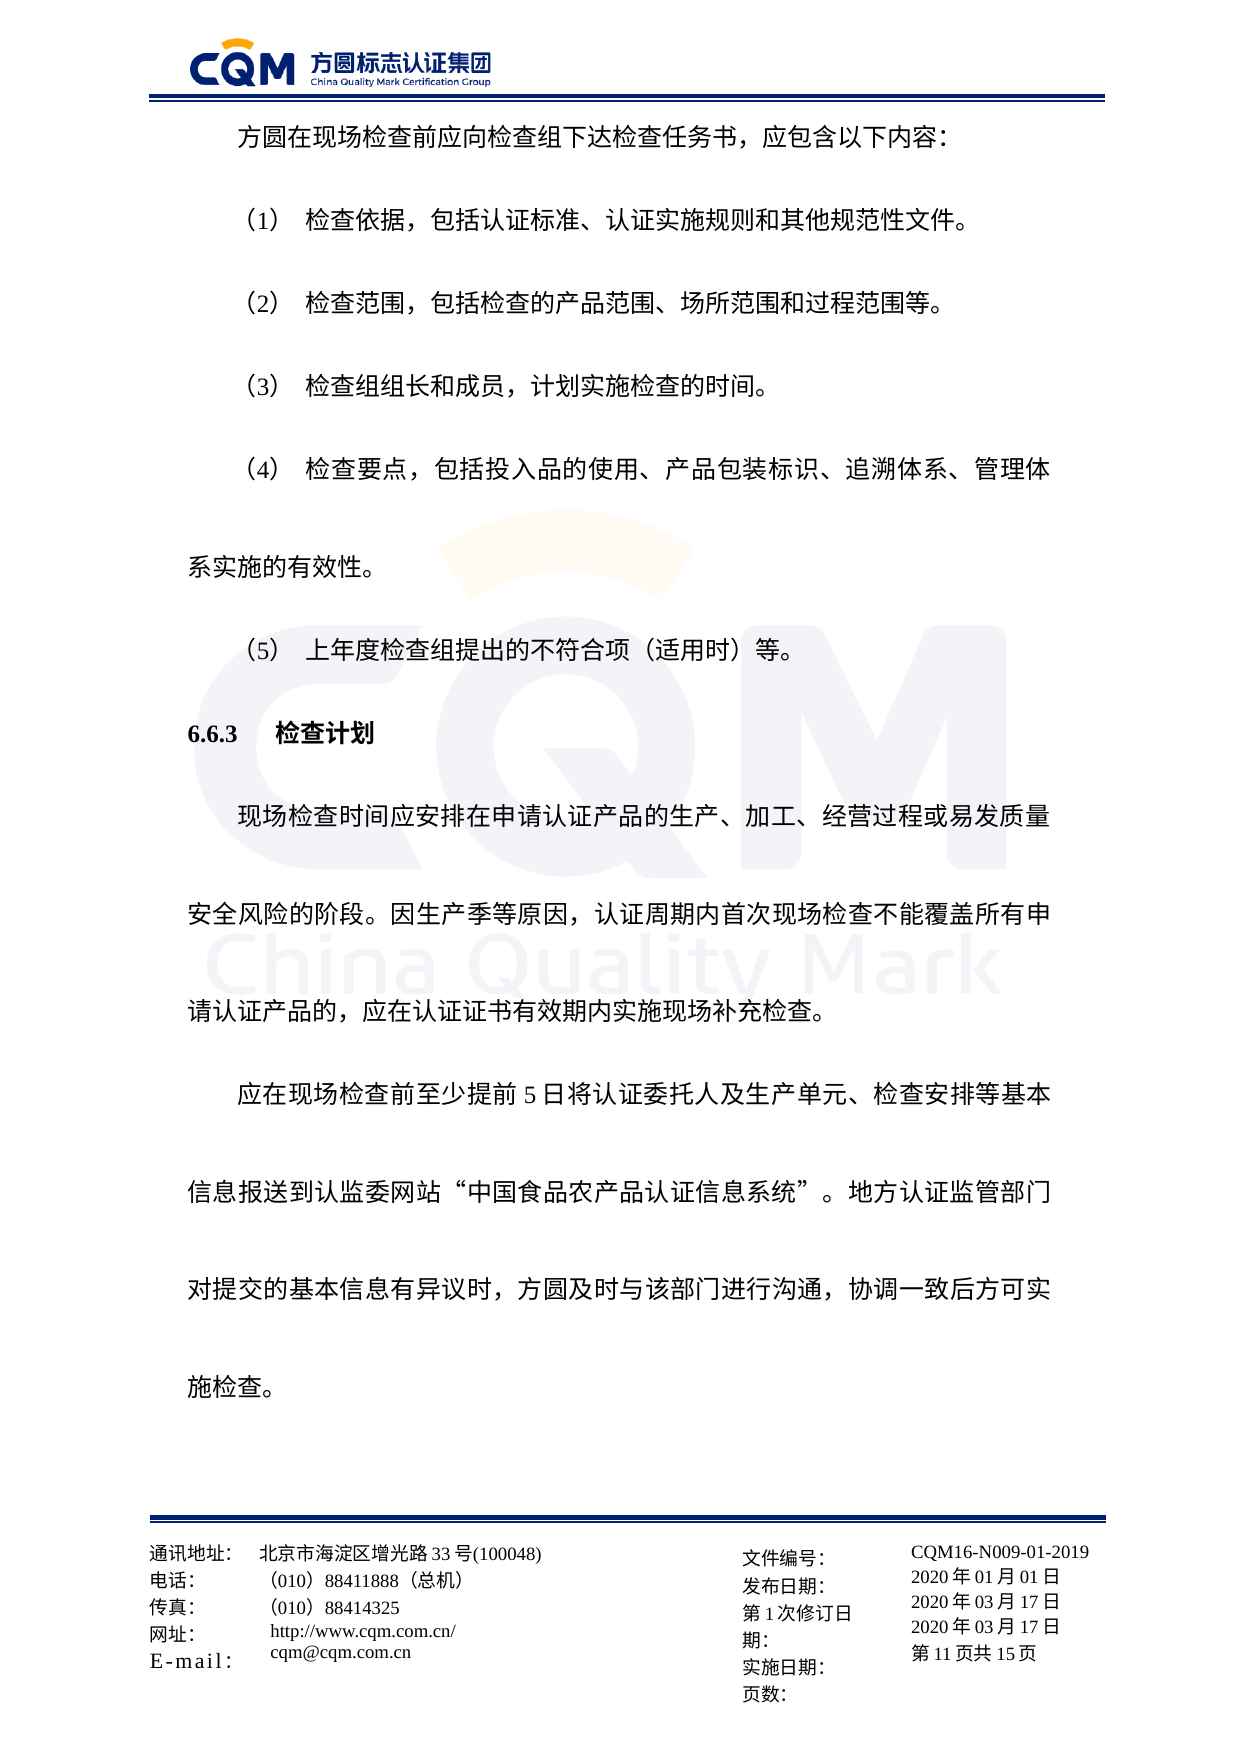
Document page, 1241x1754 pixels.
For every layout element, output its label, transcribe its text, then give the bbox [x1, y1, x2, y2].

text 应在现场检查前至少提前5日将认证委托人及生产单元、检查安排等基本信息报送到认监委网站“中国食品农产品认证信息系统”。地方认证监管部门对提交的基本信息有异议时，方圆及时与该部门进行沟通，协调一致后方可实施检查。 [187, 1061, 1053, 1418]
text 方圆在现场检查前应向检查组下达检查任务书，应包含以下内容： [187, 103, 1053, 168]
list 检查要点，包括投入品的使用、产品包装标识、追溯体系、管理体系实施的有效性。 [187, 436, 1053, 598]
list 检查组组长和成员，计划实施检查的时间。 [187, 352, 1053, 417]
list 检查依据，包括认证标准、认证实施规则和其他规范性文件。 [187, 186, 1053, 251]
picture [189, 35, 491, 91]
list 上年度检查组提出的不符合项（适用时）等。 [187, 616, 1053, 681]
picture [167, 487, 1033, 1032]
list 检查计划 [187, 699, 1053, 764]
text 现场检查时间应安排在申请认证产品的生产、加工、经营过程或易发质量安全风险的阶段。因生产季等原因，认证周期内首次现场检查不能覆盖所有申请认证产品的，应在认证证书有效期内实施现场补充检查。 [187, 782, 1053, 1042]
list 检查范围，包括检查的产品范围、场所范围和过程范围等。 [187, 269, 1053, 334]
